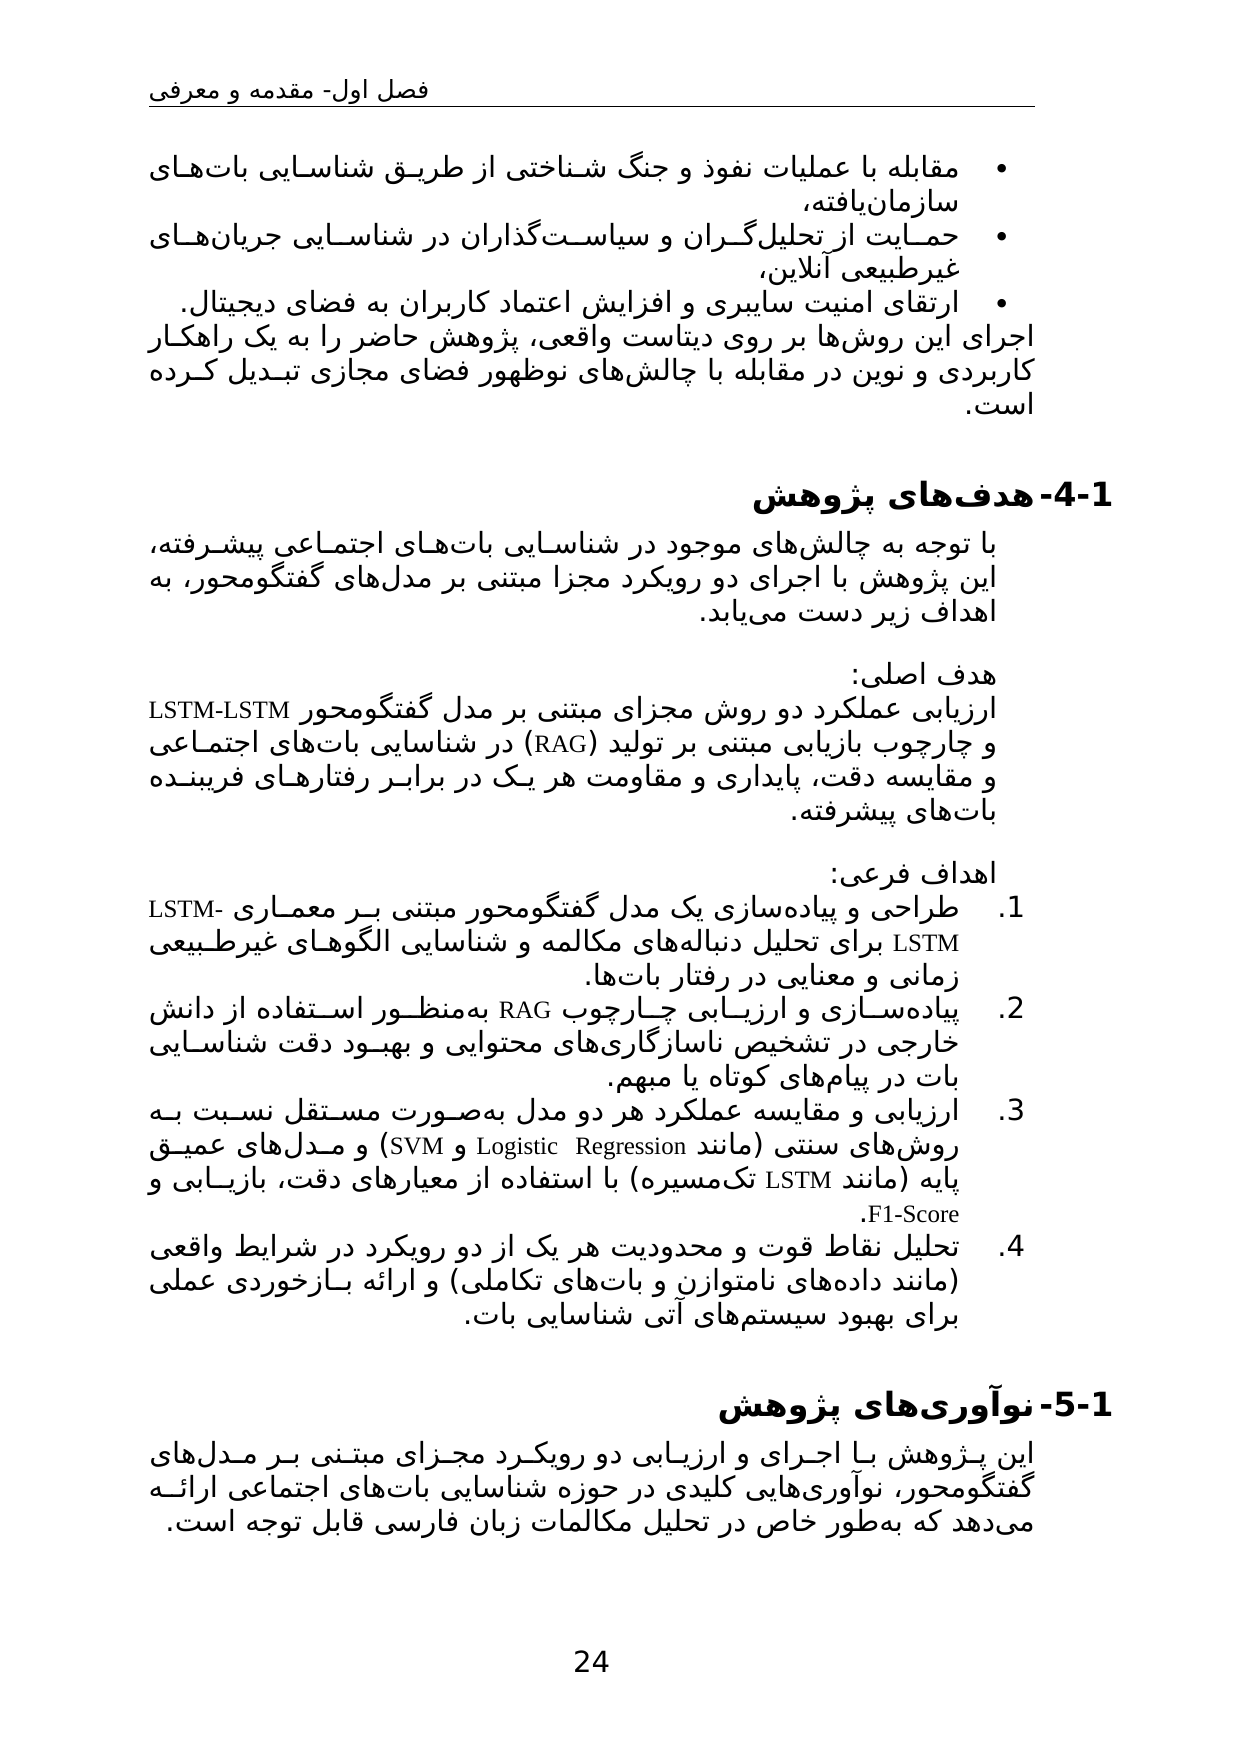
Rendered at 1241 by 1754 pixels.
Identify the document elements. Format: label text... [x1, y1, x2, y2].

list ارزیابی و مقایسه عملکرد هر دو مدل به‌صورت مستقل نسبت به روش‌های سنتی (مانند Logistic Regression و SVM) و مدل‌های عمیق پایه (مانند LSTM تک‌مسیره) با استفاده از معیارهای دقت، بازیابی و F1-Score. [148, 1094, 997, 1229]
text این پژوهش با اجرای و ارزیابی دو رویکرد مجزای مبتنی بر مدل‌های گفتگومحور، نوآوری‌هایی کلیدی در حوزه شناسایی بات‌های اجتماعی ارائه می‌دهد که به‌طور خاص در تحلیل مکالمات زبان فارسی قابل توجه است. [148, 1436, 1035, 1538]
list مقابله با عملیات نفوذ و جنگ شناختی از طریق شناسایی بات‌های سازمان‌یافته، [148, 150, 997, 218]
subtitle نوآوری‌های پژوهش [148, 1385, 1039, 1424]
subtitle هدف‌های پژوهش [148, 475, 1039, 514]
text با توجه به چالش‌های موجود در شناسایی بات‌های اجتماعی پیشرفته، این پژوهش با اجرای دو رویکرد مجزا مبتنی بر مدل‌های گفتگومحور، به اهداف زیر دست می‌یابد. [148, 527, 997, 629]
list پیاده‌سازی و ارزیابی چارچوب RAG به‌منظور استفاده از دانش خارجی در تشخیص ناسازگاری‌های محتوایی و بهبود دقت شناسایی بات در پیام‌های کوتاه یا مبهم. [148, 992, 997, 1094]
list طراحی و پیاده‌سازی یک مدل گفتگومحور مبتنی بر معماری LSTM-LSTM برای تحلیل دنباله‌های مکالمه و شناسایی الگوهای غیرطبیعی زمانی و معنایی در رفتار بات‌ها. [148, 890, 997, 992]
text اجرای این روش‌ها بر روی دیتاست واقعی، پژوهش حاضر را به یک راهکار کاربردی و نوین در مقابله با چالش‌های نوظهور فضای مجازی تبدیل کرده است. [148, 320, 1035, 422]
list حمایت از تحلیل‌گران و سیاست‌گذاران در شناسایی جریان‌های غیرطبیعی آنلاین، [148, 218, 997, 286]
text اهداف فرعی: [148, 856, 997, 890]
text ارزیابی عملکرد دو روش مجزای مبتنی بر مدل گفتگومحور LSTM-LSTM و چارچوب بازیابی مبتنی بر تولید (RAG) در شناسایی بات‌های اجتماعی و مقایسه دقت، پایداری و مقاومت هر یک در برابر رفتارهای فریبنده بات‌های پیشرفته. [148, 691, 997, 827]
list تحلیل نقاط قوت و محدودیت هر یک از دو رویکرد در شرایط واقعی (مانند داده‌های نامتوازن و بات‌های تکاملی) و ارائه بازخوردی عملی برای بهبود سیستم‌های آتی شناسایی بات. [148, 1229, 997, 1331]
list ارتقای امنیت سایبری و افزایش اعتماد کاربران به فضای دیجیتال. [148, 286, 997, 320]
text هدف اصلی: [148, 657, 997, 691]
